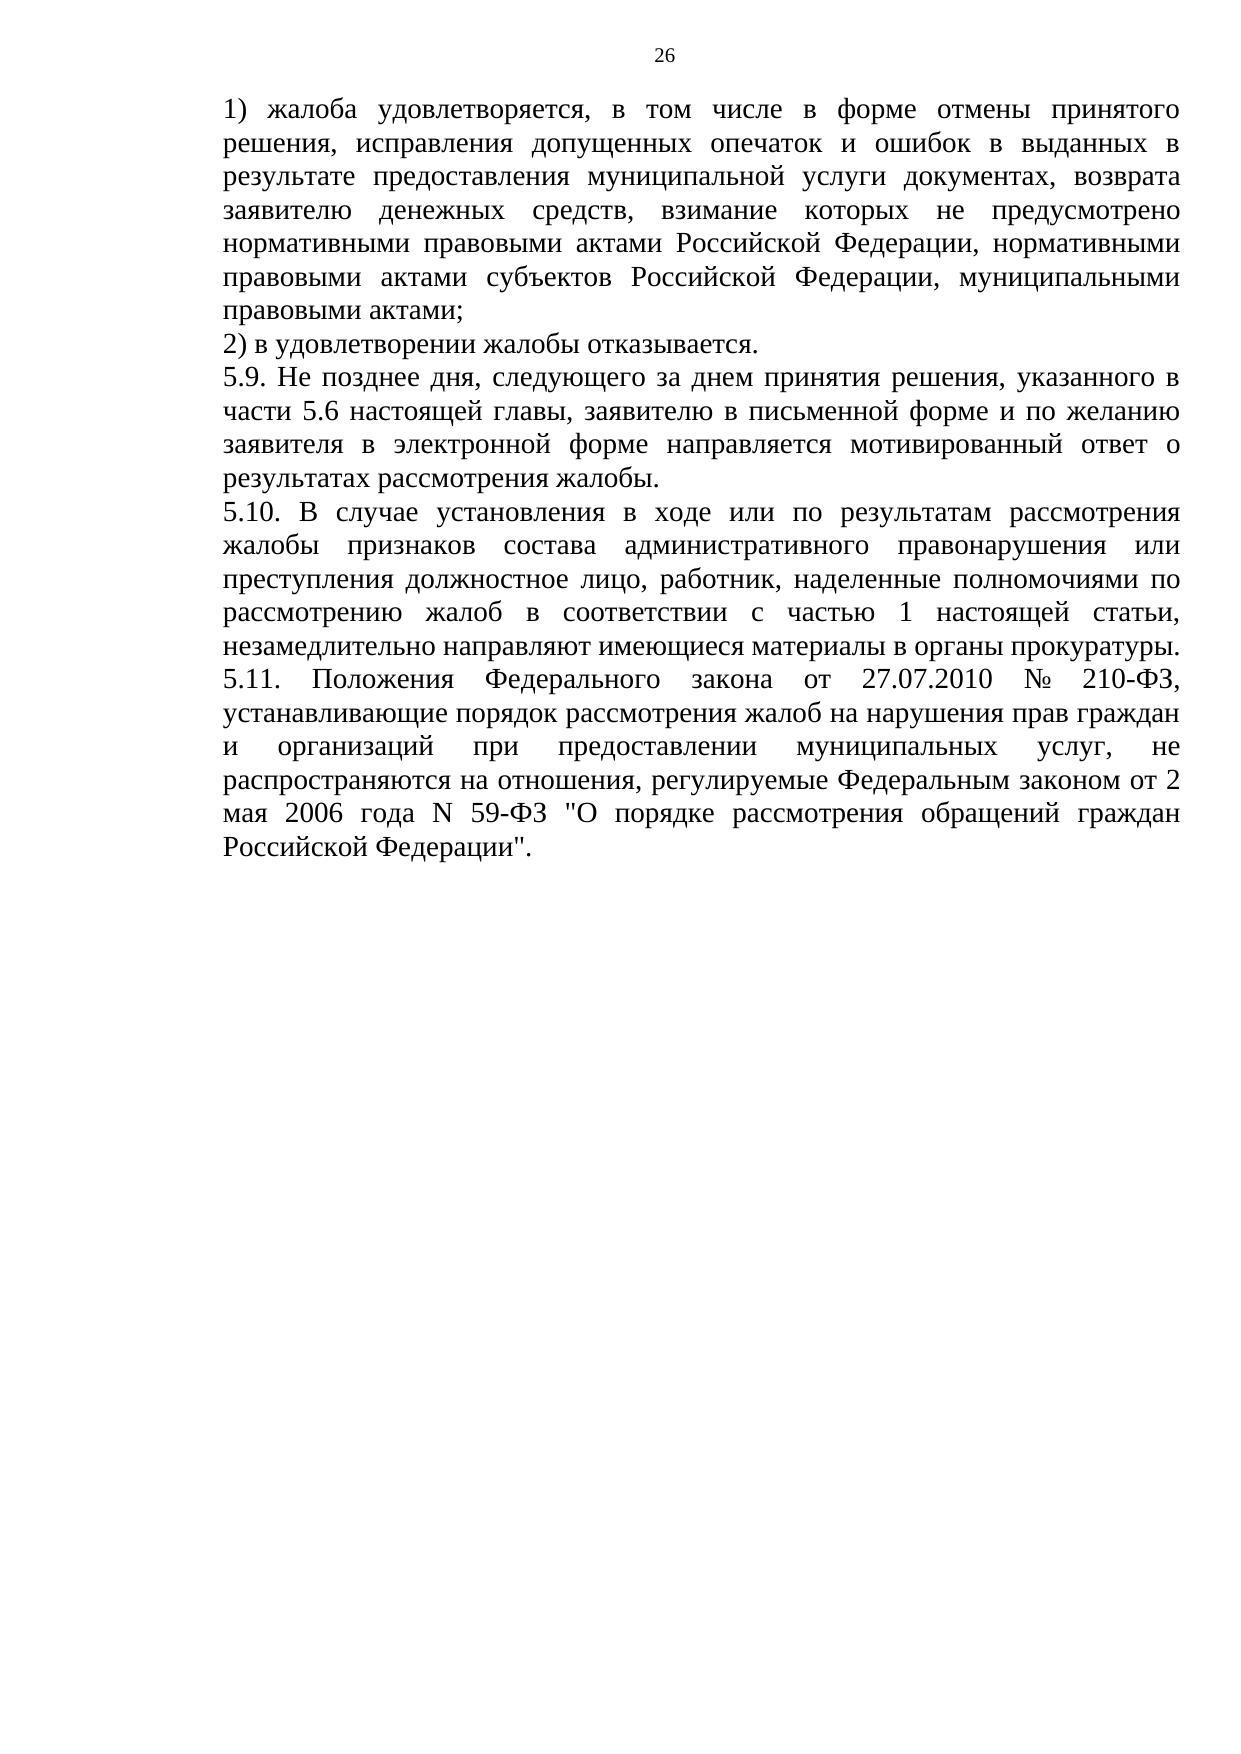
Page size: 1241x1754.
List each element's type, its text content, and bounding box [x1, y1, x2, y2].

list 1) жалоба удовлетворяется, в том числе в форме отмены принятого решения, исправления допущенных опечаток и ошибок в выданных в результате предоставления муниципальной услуги документах, возврата заявителю денежных средств, взимание которых не предусмотрено нормативными правовыми актами Российской Федерации, нормативными правовыми актами субъектов Российской Федерации, муниципальными правовыми актами; [223, 91, 1181, 326]
list 5.9. Не позднее дня, следующего за днем принятия решения, указанного в части 5.6 настоящей главы, заявителю в письменной форме и по желанию заявителя в электронной форме направляется мотивированный ответ о результатах рассмотрения жалобы. [223, 359, 1181, 494]
list 5.11. Положения Федерального закона от 27.07.2010 № 210-ФЗ, устанавливающие порядок рассмотрения жалоб на нарушения прав граждан и организаций при предоставлении муниципальных услуг, не распространяются на отношения, регулируемые Федеральным законом от 2 мая 2006 года N 59-ФЗ "О порядке рассмотрения обращений граждан Российской Федерации". [223, 661, 1181, 863]
list 5.10. В случае установления в ходе или по результатам рассмотрения жалобы признаков состава административного правонарушения или преступления должностное лицо, работник, наделенные полномочиями по рассмотрению жалоб в соответствии с частью 1 настоящей статьи, незамедлительно направляют имеющиеся материалы в органы прокуратуры. [223, 494, 1181, 661]
list 2) в удовлетворении жалобы отказывается. [223, 326, 1181, 359]
